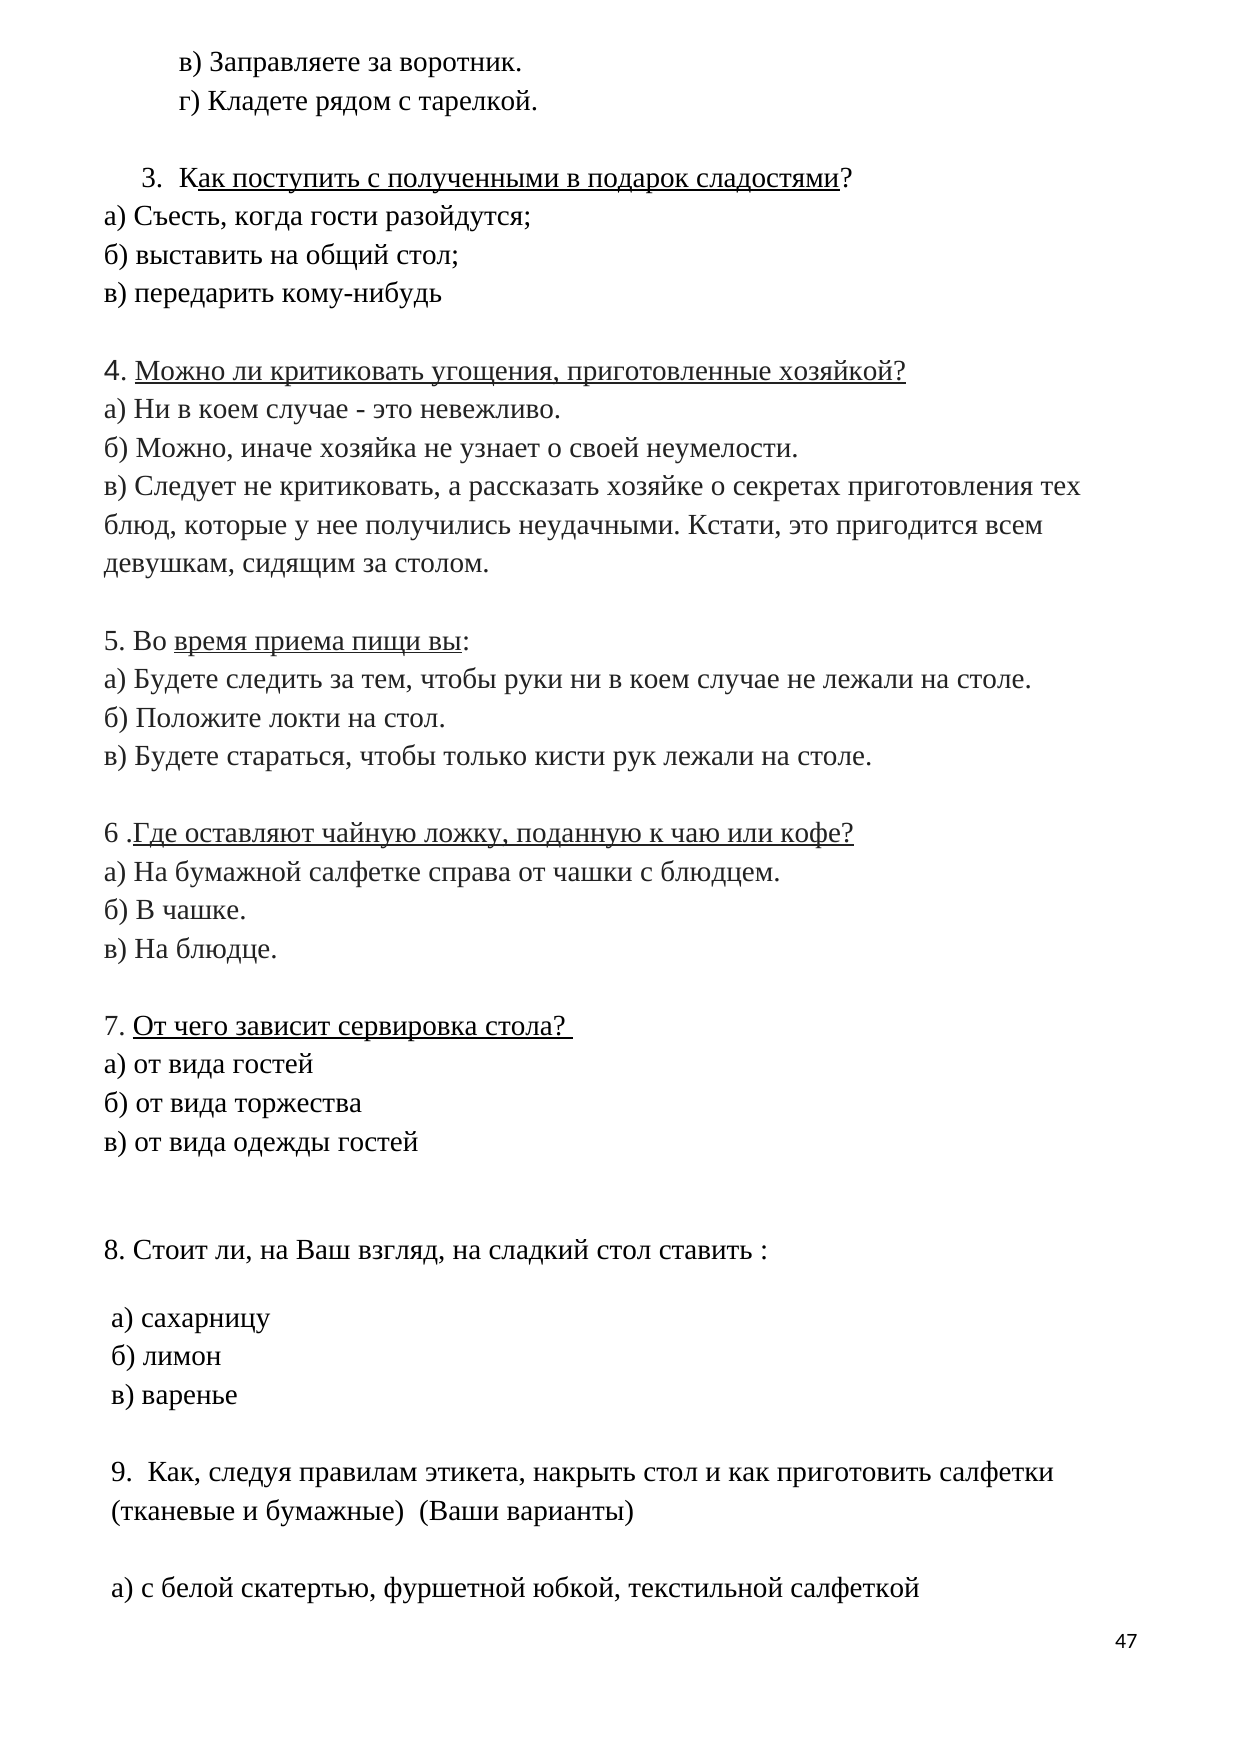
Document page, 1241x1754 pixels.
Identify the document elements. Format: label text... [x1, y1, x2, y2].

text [178, 44, 1137, 116]
text а) от вида гостей [103, 1047, 1137, 1080]
text б) лимон [103, 1338, 1137, 1372]
text 5. Во время приема пищи вы: [103, 623, 1137, 656]
text а) Будете следить за тем, чтобы руки ни в коем случае не лежали на столе. б) Положите локти на стол. в) Будете стараться, чтобы только кисти рук лежали на столе. [103, 661, 1137, 772]
text 4. Можно ли критиковать угощения, приготовленные хозяйкой? [103, 353, 1137, 386]
text в) варенье [103, 1377, 1137, 1411]
text а) На бумажной салфетке справа от чашки с блюдцем. б) В чашке. в) На блюдце. [103, 854, 1137, 964]
text б) выставить на общий стол; [103, 237, 1137, 271]
text а) Съесть, когда гости разойдутся; [103, 198, 1137, 232]
text 6 .Где оставляют чайную ложку, поданную к чаю или кофе? [103, 777, 1137, 849]
text (тканевые и бумажные) (Ваши варианты) [103, 1493, 1137, 1526]
text 9. Как, следуя правилам этикета, накрыть стол и как приготовить салфетки [103, 1454, 1137, 1488]
text а) с белой скатертью, фуршетной юбкой, текстильной салфеткой [103, 1570, 1137, 1603]
list Как поступить с полученными в подарок сладостями? [141, 160, 1137, 193]
text б) от вида торжества [103, 1085, 1137, 1119]
text а) Ни в коем случае - это невежливо. б) Можно, иначе хозяйка не узнает о своей неумелости. в) Следует не критиковать, а рассказать хозяйке о секретах приготовления тех блюд, которые у нее получились неудачными. Кстати, это пригодится всем девушкам, сидящим за столом. [103, 391, 1137, 579]
text 7. От чего зависит сервировка стола? [103, 1008, 1137, 1042]
text а) сахарницу [103, 1300, 1137, 1333]
text 8. Стоит ли, на Ваш взгляд, на сладкий стол ставить : [103, 1232, 1137, 1266]
text в) от вида одежды гостей [103, 1124, 1137, 1157]
text в) передарить кому-нибудь [103, 276, 1137, 309]
